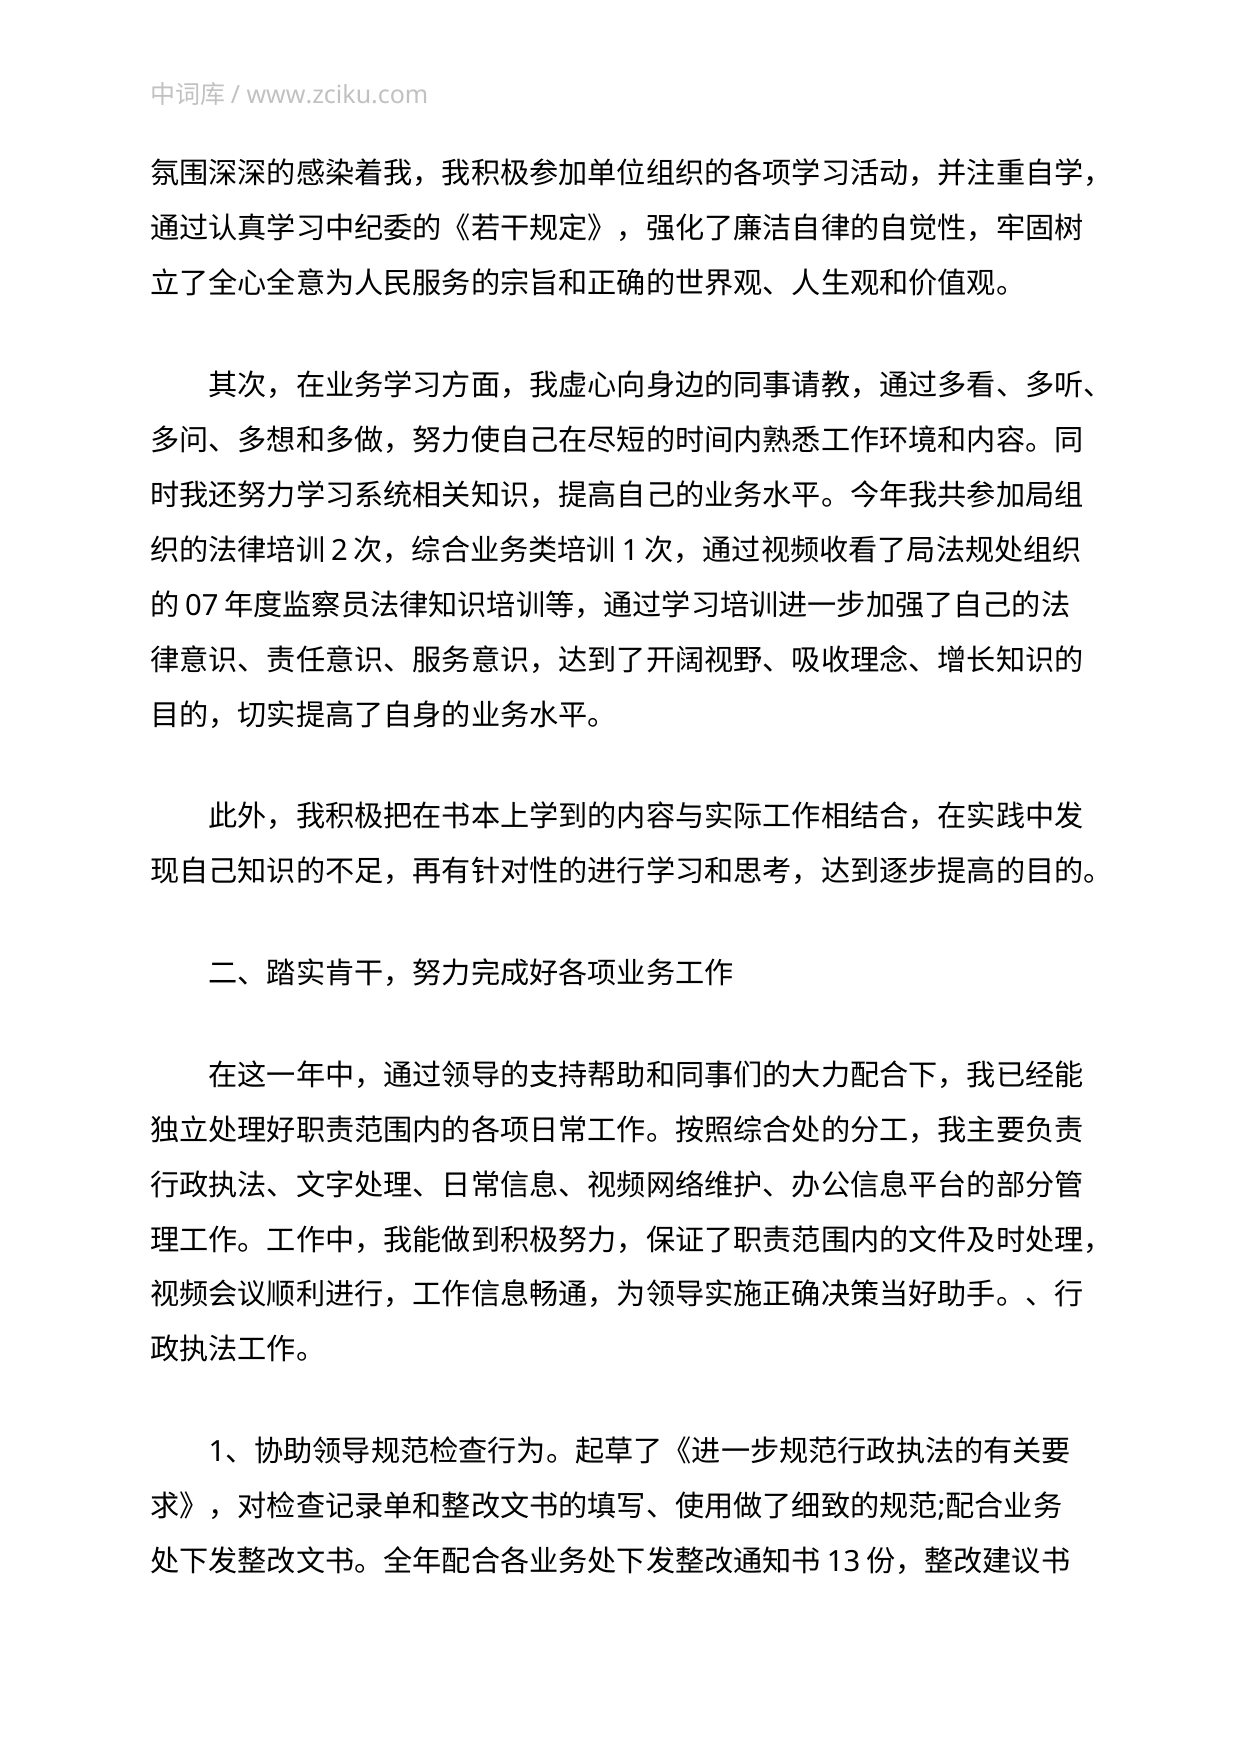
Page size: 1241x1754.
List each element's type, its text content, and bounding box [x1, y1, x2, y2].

text 在这一年中，通过领导的支持帮助和同事们的大力配合下，我已经能独立处理好职责范围内的各项日常工作。按照综合处的分工，我主要负责行政执法、文字处理、日常信息、视频网络维护、办公信息平台的部分管理工作。工作中，我能做到积极努力，保证了职责范围内的文件及时处理，视频会议顺利进行，工作信息畅通，为领导实施正确决策当好助手。、行政执法工作。 [150, 1051, 1090, 1368]
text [150, 1428, 1090, 1580]
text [150, 150, 1090, 302]
text 其次，在业务学习方面，我虚心向身边的同事请教，通过多看、多听、多问、多想和多做，努力使自己在尽短的时间内熟悉工作环境和内容。同时我还努力学习系统相关知识，提高自己的业务水平。今年我共参加局组织的法律培训2次，综合业务类培训1次，通过视频收看了局法规处组织的07年度监察员法律知识培训等，通过学习培训进一步加强了自己的法律意识、责任意识、服务意识，达到了开阔视野、吸收理念、增长知识的目的，切实提高了自身的业务水平。 [150, 362, 1090, 733]
text 二、踏实肯干，努力完成好各项业务工作 [150, 949, 1090, 992]
text 此外，我积极把在书本上学到的内容与实际工作相结合，在实践中发现自己知识的不足，再有针对性的进行学习和思考，达到逐步提高的目的。 [150, 793, 1090, 890]
